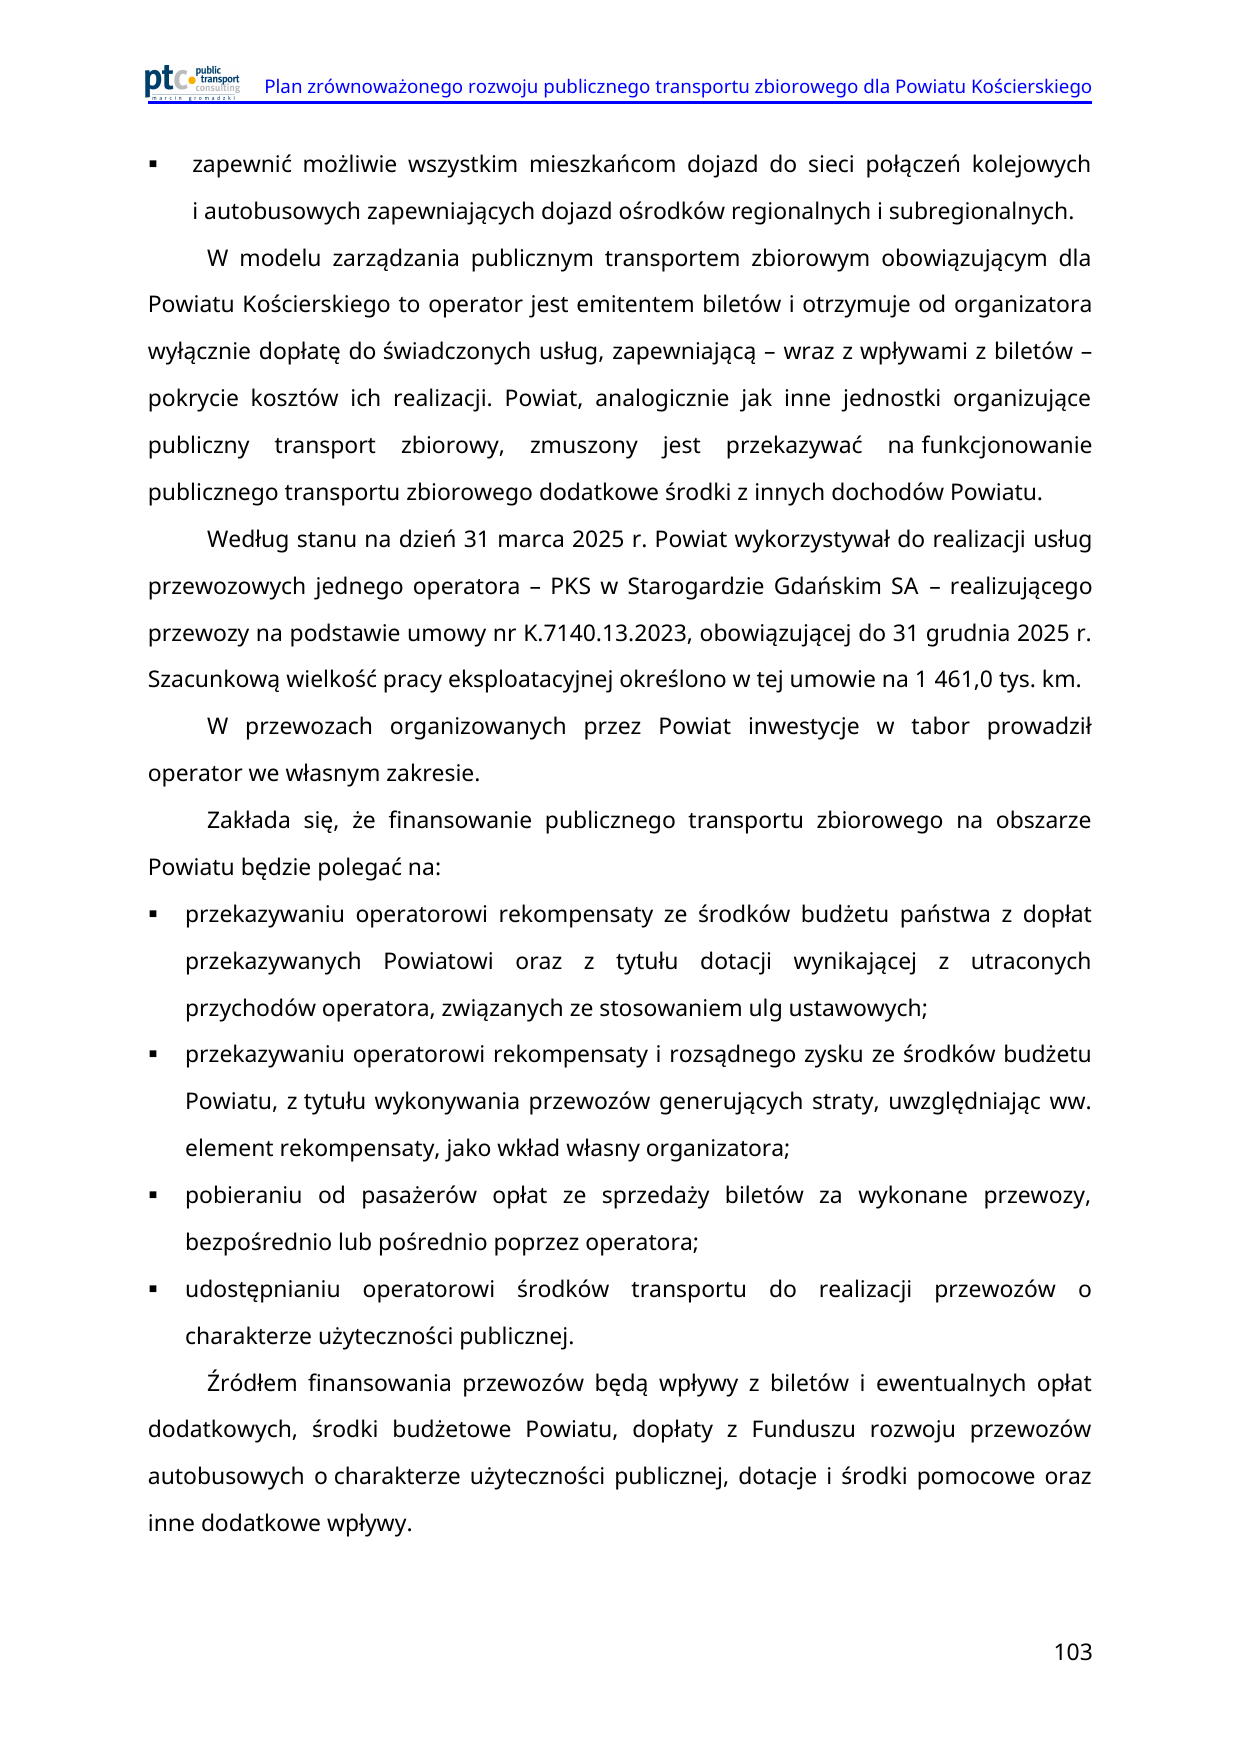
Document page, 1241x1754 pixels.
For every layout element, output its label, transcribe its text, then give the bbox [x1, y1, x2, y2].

list udostępnianiu operatorowi środków transportu do realizacji przewozów o charakterze użyteczności publicznej. [148, 1273, 1092, 1351]
list zapewnić możliwie wszystkim mieszkańcom dojazd do sieci połączeń kolejowych i autobusowych zapewniających dojazd ośrodków regionalnych i subregionalnych. [148, 148, 1092, 226]
list pobieraniu od pasażerów opłat ze sprzedaży biletów za wykonane przewozy, bezpośrednio lub pośrednio poprzez operatora; [148, 1179, 1092, 1257]
list przekazywaniu operatorowi rekompensaty i rozsądnego zysku ze środków budżetu Powiatu, z tytułu wykonywania przewozów generujących straty, uwzględniając ww. element rekompensaty, jako wkład własny organizatora; [148, 1038, 1092, 1163]
picture [145, 65, 240, 101]
text W przewozach organizowanych przez Powiat inwestycje w tabor prowadził operator we własnym zakresie. [148, 710, 1092, 788]
text W modelu zarządzania publicznym transportem zbiorowym obowiązującym dla Powiatu Kościerskiego to operator jest emitentem biletów i otrzymuje od organizatora wyłącznie dopłatę do świadczonych usług, zapewniającą – wraz z wpływami z biletów – pokrycie kosztów ich realizacji. Powiat, analogicznie jak inne jednostki organizujące publiczny transport zbiorowy, zmuszony jest przekazywać na funkcjonowanie publicznego transportu zbiorowego dodatkowe środki z innych dochodów Powiatu. [148, 241, 1092, 507]
text Według stanu na dzień 31 marca 2025 r. Powiat wykorzystywał do realizacji usług przewozowych jednego operatora – PKS w Starogardzie Gdańskim SA – realizującego przewozy na podstawie umowy nr K.7140.13.2023, obowiązującej do 31 grudnia 2025 r. Szacunkową wielkość pracy eksploatacyjnej określono w tej umowie na 1 461,0 tys. km. [148, 523, 1092, 694]
list przekazywaniu operatorowi rekompensaty ze środków budżetu państwa z dopłat przekazywanych Powiatowi oraz z tytułu dotacji wynikającej z utraconych przychodów operatora, związanych ze stosowaniem ulg ustawowych; [148, 898, 1092, 1023]
text Źródłem finansowania przewozów będą wpływy z biletów i ewentualnych opłat dodatkowych, środki budżetowe Powiatu, dopłaty z Funduszu rozwoju przewozów autobusowych o charakterze użyteczności publicznej, dotacje i środki pomocowe oraz inne dodatkowe wpływy. [148, 1366, 1092, 1538]
text Zakłada się, że finansowanie publicznego transportu zbiorowego na obszarze Powiatu będzie polegać na: [148, 804, 1092, 882]
